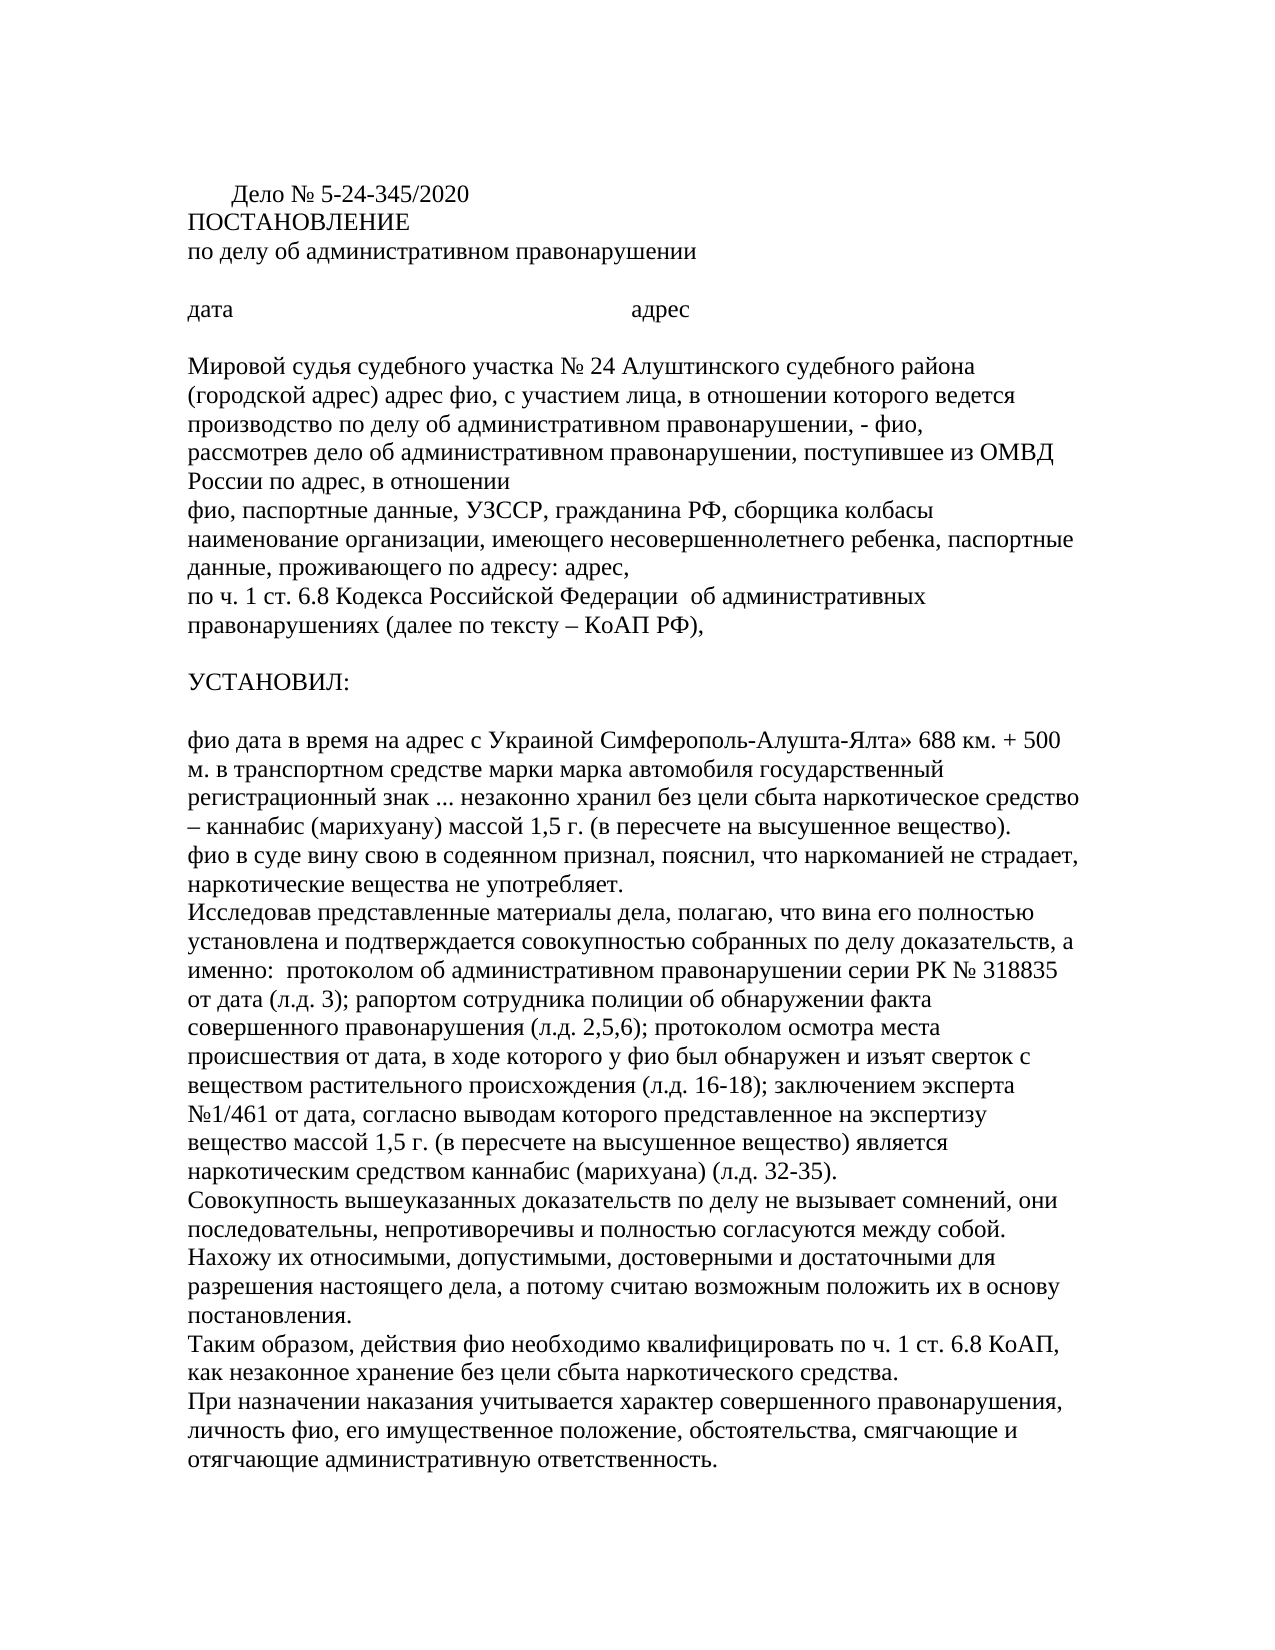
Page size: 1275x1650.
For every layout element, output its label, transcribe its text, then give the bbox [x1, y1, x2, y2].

text по ч. 1 ст. 6.8 Кодекса Российской Федерации об административных правонарушениях (далее по тексту – КоАП РФ), [187, 581, 1087, 639]
text При назначении наказания учитывается характер совершенного правонарушения, личность фио, его имущественное положение, обстоятельства, смягчающие и отягчающие административную ответственность. [187, 1386, 1087, 1472]
text Исследовав представленные материалы дела, полагаю, что вина его полностью установлена и подтверждается совокупностью собранных по делу доказательств, а именно: протоколом об административном правонарушении серии РК № 318835 от дата (л.д. 3); рапортом сотрудника полиции об обнаружении факта совершенного правонарушения (л.д. 2,5,6); протоколом осмотра места происшествия от дата, в ходе которого у фио был обнаружен и изъят сверток с веществом растительного происхождения (л.д. 16-18); заключением эксперта №1/461 от дата, согласно выводам которого представленное на экспертизу вещество массой 1,5 г. (в пересчете на высушенное вещество) является наркотическим средством каннабис (марихуана) (л.д. 32-35). [187, 897, 1087, 1185]
text Совокупность вышеуказанных доказательств по делу не вызывает сомнений, они последовательны, непротиворечивы и полностью согласуются между собой. Нахожу их относимыми, допустимыми, достоверными и достаточными для разрешения настоящего дела, а потому считаю возможным положить их в основу постановления. [187, 1185, 1087, 1329]
text дата адрес [187, 294, 1087, 322]
text по делу об административном правонарушении [187, 236, 1087, 265]
text фио в суде вину свою в содеянном признал, пояснил, что наркоманией не страдает, наркотические вещества не употребляет. [187, 840, 1087, 897]
text Дело № 5-24-345/2020 [187, 179, 1087, 207]
text Таким образом, действия фио необходимо квалифицировать по ч. 1 ст. 6.8 КоАП, как незаконное хранение без цели сбыта наркотического средства. [187, 1329, 1087, 1386]
text Мировой судья судебного участка № 24 Алуштинского судебного района (городской адрес) адрес фио, с участием лица, в отношении которого ведется производство по делу об административном правонарушении, - фио, [187, 351, 1087, 437]
text ПОСТАНОВЛЕНИЕ [187, 207, 1087, 236]
text фио дата в время на адрес с Украиной Симферополь-Алушта-Ялта» 688 км. + 500 м. в транспортном средстве марки марка автомобиля государственный регистрационный знак ... незаконно хранил без цели сбыта наркотическое средство – каннабис (марихуану) массой 1,5 г. (в пересчете на высушенное вещество). [187, 725, 1087, 840]
text УСТАНОВИЛ: [187, 667, 1087, 696]
text фио, паспортные данные, УЗССР, гражданина РФ, сборщика колбасы наименование организации, имеющего несовершеннолетнего ребенка, паспортные данные, проживающего по адресу: адрес, [187, 495, 1087, 581]
text рассмотрев дело об административном правонарушении, поступившее из ОМВД России по адрес, в отношении [187, 437, 1087, 495]
